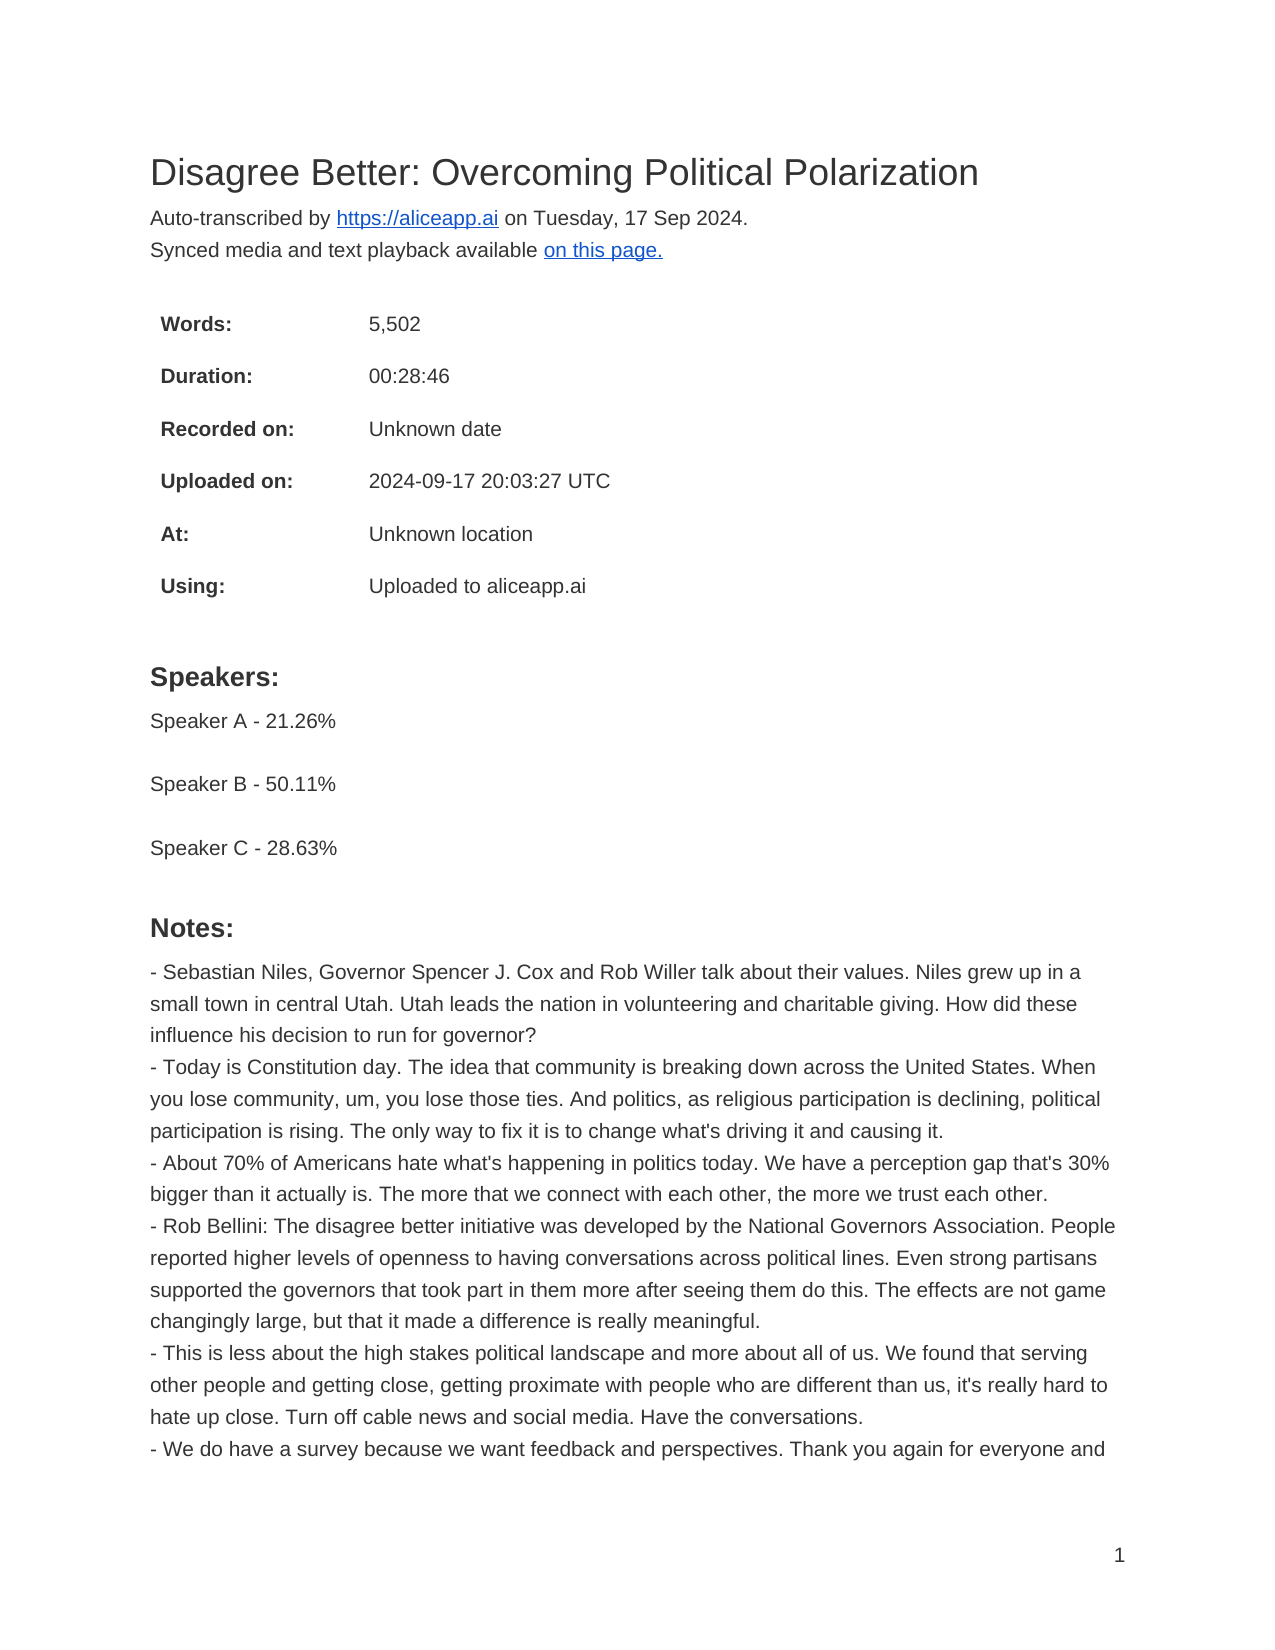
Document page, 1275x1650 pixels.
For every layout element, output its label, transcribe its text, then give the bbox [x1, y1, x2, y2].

subtitle Disagree Better: Overcoming Political Polarization [150, 150, 1125, 193]
table_cell Uploaded to aliceapp.ai [358, 564, 1125, 617]
table_cell 00:28:46 [358, 354, 1125, 406]
table_cell Recorded on: [150, 406, 358, 459]
table_cell Uploaded on: [150, 459, 358, 511]
text Speaker C - 28.63% [150, 836, 1125, 860]
table_cell Duration: [150, 354, 358, 406]
text Speaker B - 50.11% [150, 772, 1125, 796]
table_cell Using: [150, 564, 358, 617]
subtitle Notes: [150, 912, 1125, 943]
table_cell 2024-09-17 20:03:27 UTC [358, 459, 1125, 511]
table_header 5,502 [358, 301, 1125, 353]
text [150, 960, 1125, 1460]
text Speaker A - 21.26% [150, 709, 1125, 733]
text Auto-transcribed by https://aliceapp.ai on Tuesday, 17 Sep 2024. Synced media and text playback available on this page. [150, 206, 1125, 261]
subtitle Speakers: [150, 661, 1125, 692]
table_cell Unknown date [358, 406, 1125, 459]
table_header Words: [150, 301, 358, 353]
table_cell Unknown location [358, 511, 1125, 564]
table_cell At: [150, 511, 358, 564]
